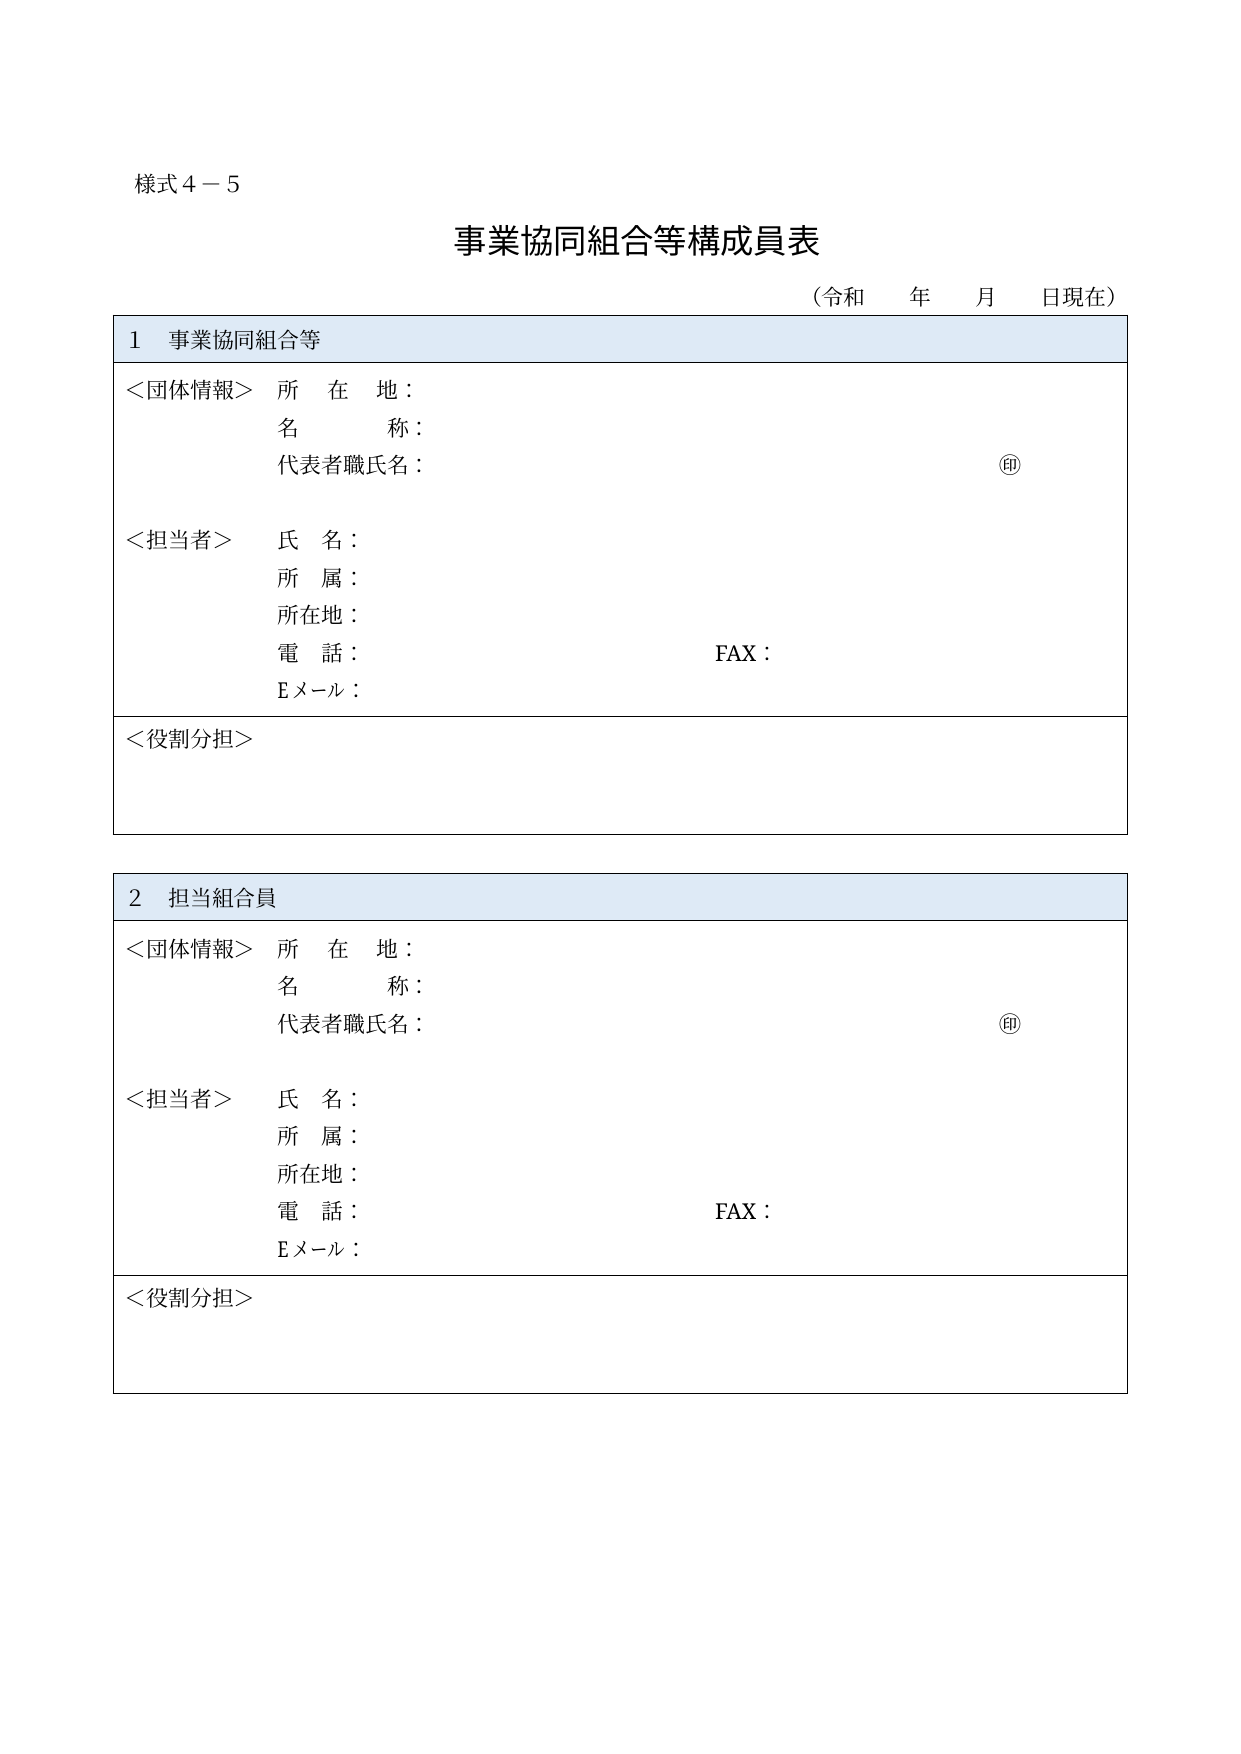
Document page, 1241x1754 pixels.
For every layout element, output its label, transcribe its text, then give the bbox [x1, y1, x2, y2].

table_header １ 事業協同組合等 [114, 316, 1127, 362]
table_header ２ 担当組合員 [114, 874, 1127, 920]
table_cell ＜団体情報＞ 所 在 地： 名 称： 代表者職氏名： ㊞ ＜担当者＞ 氏 名： 所 属： 所在地： 電 話： FAX： Eメール： [114, 363, 1127, 716]
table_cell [114, 921, 1127, 1274]
text 様式４－５ [112, 164, 1128, 202]
text 事業協同組合等構成員表 [112, 202, 1128, 277]
table_cell ＜役割分担＞ [114, 1276, 1127, 1393]
text （令和 年 月 日現在） [112, 277, 1128, 314]
table_cell ＜役割分担＞ [114, 717, 1127, 834]
